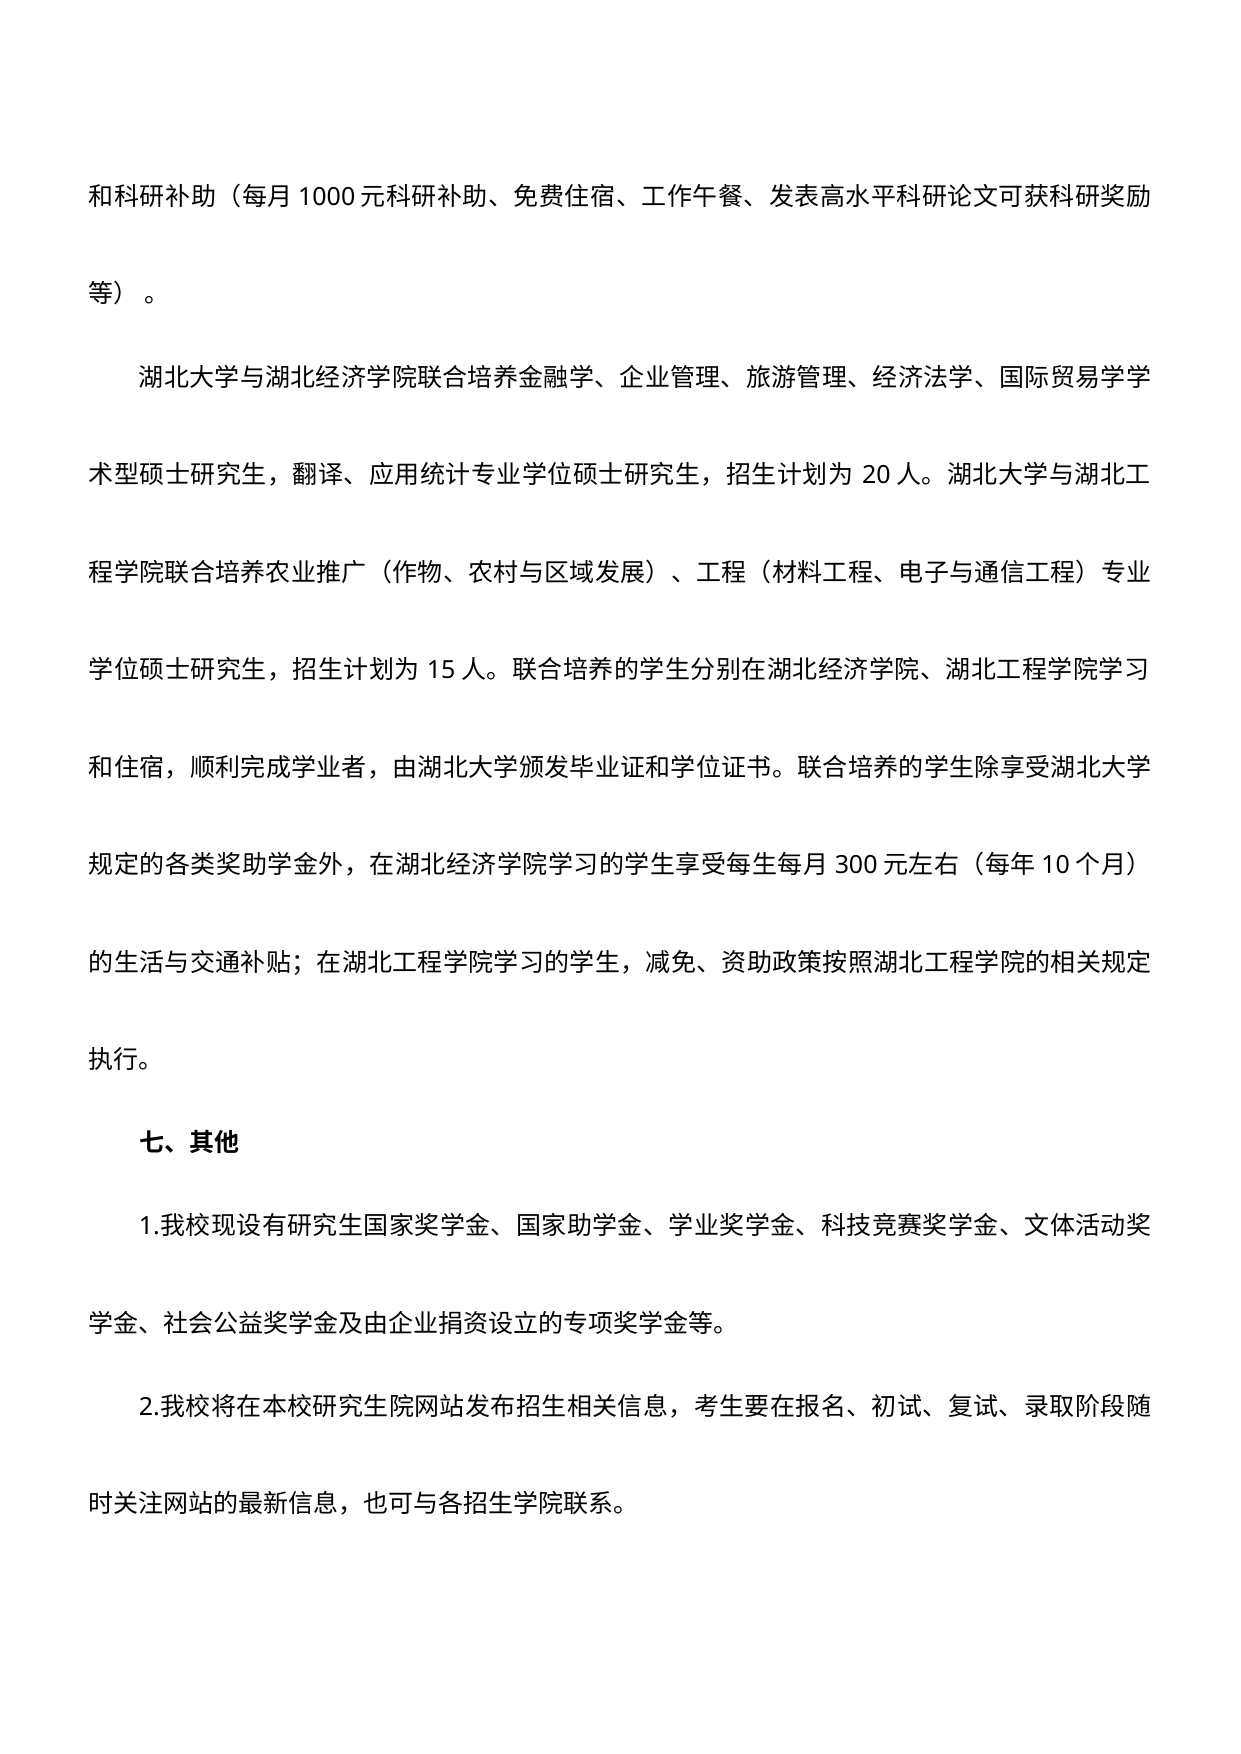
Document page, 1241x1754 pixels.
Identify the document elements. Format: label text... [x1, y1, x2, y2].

text 2.我校将在本校研究生院网站发布招生相关信息，考生要在报名、初试、复试、录取阶段随时关注网站的最新信息，也可与各招生学院联系。 [89, 1372, 1152, 1534]
text 1.我校现设有研究生国家奖学金、国家助学金、学业奖学金、科技竞赛奖学金、文体活动奖学金、社会公益奖学金及由企业捐资设立的专项奖学金等。 [89, 1191, 1152, 1354]
text 湖北大学与湖北经济学院联合培养金融学、企业管理、旅游管理、经济法学、国际贸易学学术型硕士研究生，翻译、应用统计专业学位硕士研究生，招生计划为20人。湖北大学与湖北工程学院联合培养农业推广（作物、农村与区域发展）、工程（材料工程、电子与通信工程）专业学位硕士研究生，招生计划为15人。联合培养的学生分别在湖北经济学院、湖北工程学院学习和住宿，顺利完成学业者，由湖北大学颁发毕业证和学位证书。联合培养的学生除享受湖北大学规定的各类奖助学金外，在湖北经济学院学习的学生享受每生每月300元左右（每年10个月）的生活与交通补贴；在湖北工程学院学习的学生，减免、资助政策按照湖北工程学院的相关规定执行。 [89, 343, 1152, 1090]
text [89, 162, 1152, 324]
text 七、其他 [89, 1108, 1152, 1173]
